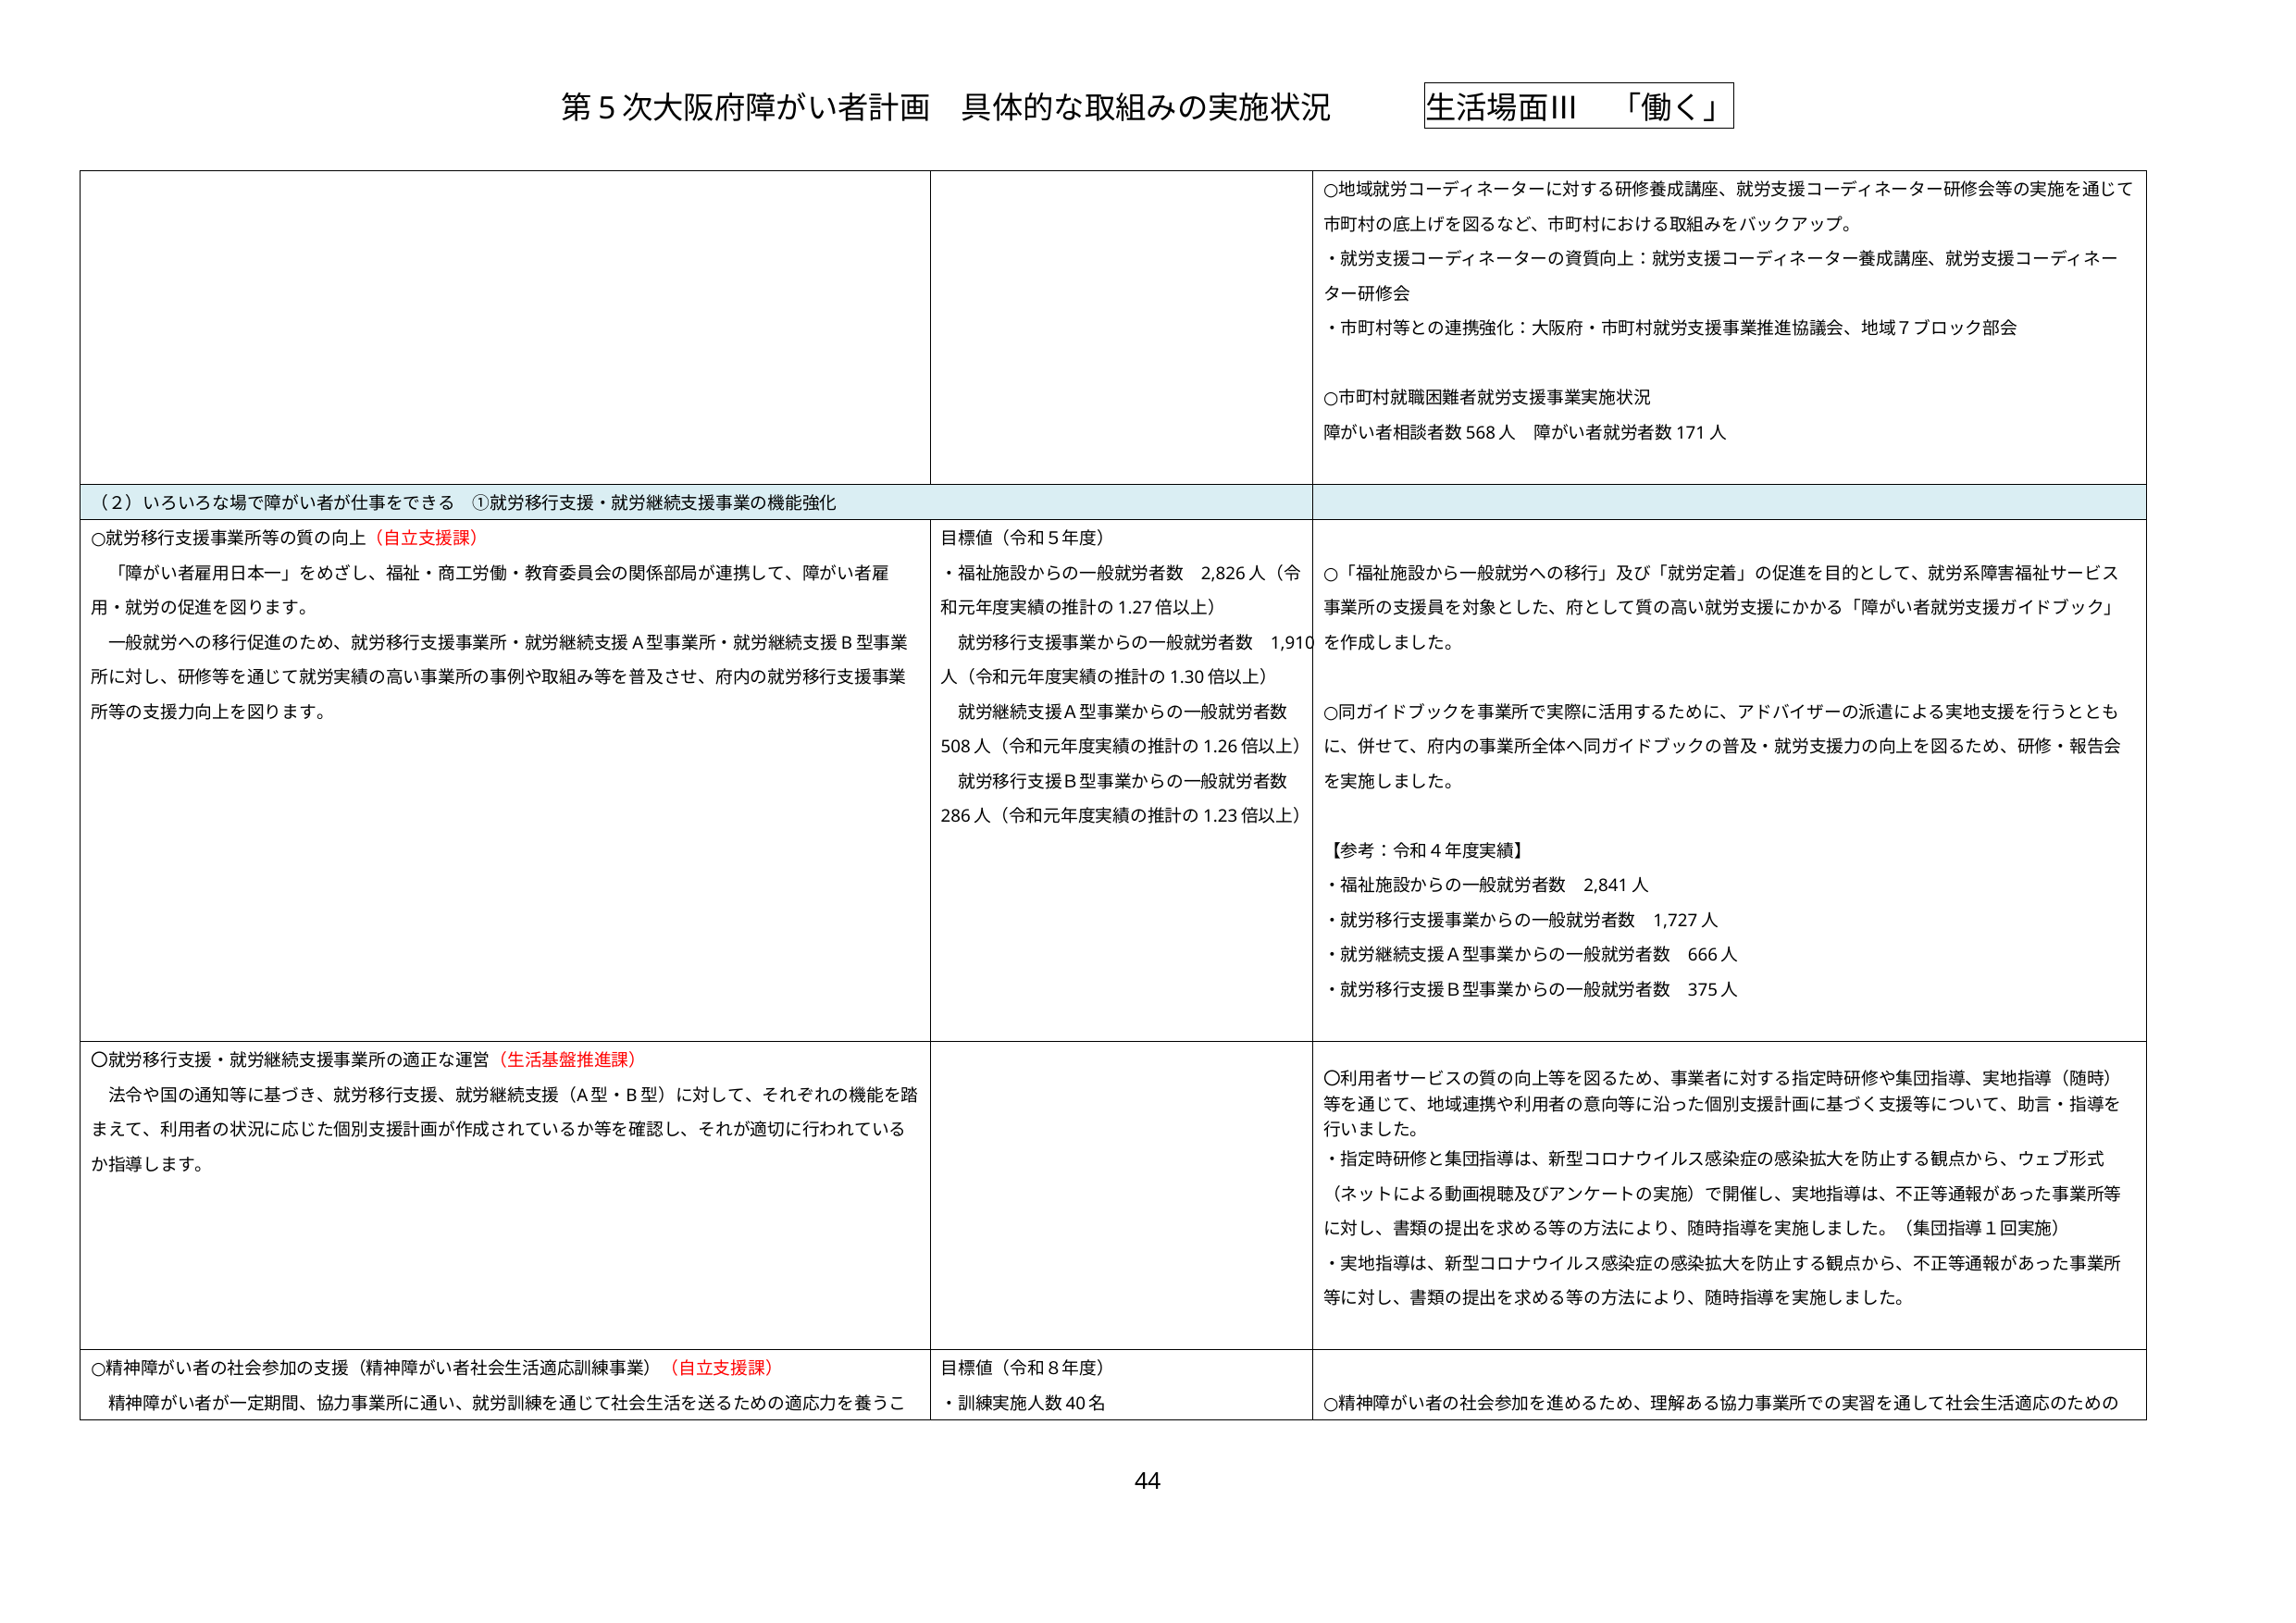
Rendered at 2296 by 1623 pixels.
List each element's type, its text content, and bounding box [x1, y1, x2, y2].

table_cell 〇利用者サービスの質の向上等を図るため、事業者に対する指定時研修や集団指導、実地指導（随時）等を通じて、地域連携や利用者の意向等に沿った個別支援計画に基づく支援等について、助言・指導を行いました。 ・指定時研修と集団指導は、新型コロナウイルス感染症の感染拡大を防止する観点から、ウェブ形式（ネットによる動画視聴及びアンケートの実施）で開催し、実地指導は、不正等通報があった事業所等に対し、書類の提出を求める等の方法により、随時指導を実施しました。（集団指導１回実施） ・実地指導は、新型コロナウイルス感染症の感染拡大を防止する観点から、不正等通報があった事業所等に対し、書類の提出を求める等の方法により、随時指導を実施しました。 [1313, 1042, 2146, 1349]
table_cell ○「福祉施設から一般就労への移行」及び「就労定着」の促進を目的として、就労系障害福祉サービス事業所の支援員を対象とした、府として質の高い就労支援にかかる「障がい者就労支援ガイドブック」を作成しました。 ○同ガイドブックを事業所で実際に活用するために、アドバイザーの派遣による実地支援を行うとともに、併せて、府内の事業所全体へ同ガイドブックの普及・就労支援力の向上を図るため、研修・報告会を実施しました。 【参考：令和４年度実績】 ・福祉施設からの一般就労者数 2,841人 ・就労移行支援事業からの一般就労者数 1,727人 ・就労継続支援Ａ型事業からの一般就労者数 666人 ・就労移行支援Ｂ型事業からの一般就労者数 375人 [1313, 520, 2146, 1040]
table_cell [1313, 1350, 2146, 1419]
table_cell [1313, 171, 2146, 483]
table_cell （２）いろいろな場で障がい者が仕事をできる ①就労移行支援・就労継続支援事業の機能強化 [81, 485, 1312, 519]
table_cell ○就労移行支援事業所等の質の向上（自立支援課） 「障がい者雇用日本一」をめざし、福祉・商工労働・教育委員会の関係部局が連携して、障がい者雇用・就労の促進を図ります。 一般就労への移行促進のため、就労移行支援事業所・就労継続支援A型事業所・就労継続支援B型事業所に対し、研修等を通じて就労実績の高い事業所の事例や取組み等を普及させ、府内の就労移行支援事業所等の支援力向上を図ります。 [81, 520, 930, 1040]
table_cell 〇就労移行支援・就労継続支援事業所の適正な運営（生活基盤推進課） 法令や国の通知等に基づき、就労移行支援、就労継続支援（A型・B型）に対して、それぞれの機能を踏まえて、利用者の状況に応じた個別支援計画が作成されているか等を確認し、それが適切に行われているか指導します。 [81, 1042, 930, 1349]
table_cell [81, 171, 930, 483]
table_cell [931, 1042, 1312, 1349]
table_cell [931, 1350, 1312, 1419]
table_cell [81, 1350, 930, 1419]
table_cell [1313, 485, 2146, 519]
table_cell 目標値（令和５年度） ・福祉施設からの一般就労者数 2,826人（令和元年度実績の推計の1.27倍以上） 就労移行支援事業からの一般就労者数 1,910人（令和元年度実績の推計の1.30倍以上） 就労継続支援Ａ型事業からの一般就労者数 508人（令和元年度実績の推計の1.26倍以上） 就労移行支援Ｂ型事業からの一般就労者数 286人（令和元年度実績の推計の1.23倍以上） [931, 520, 1312, 1040]
table_cell [931, 171, 1312, 483]
